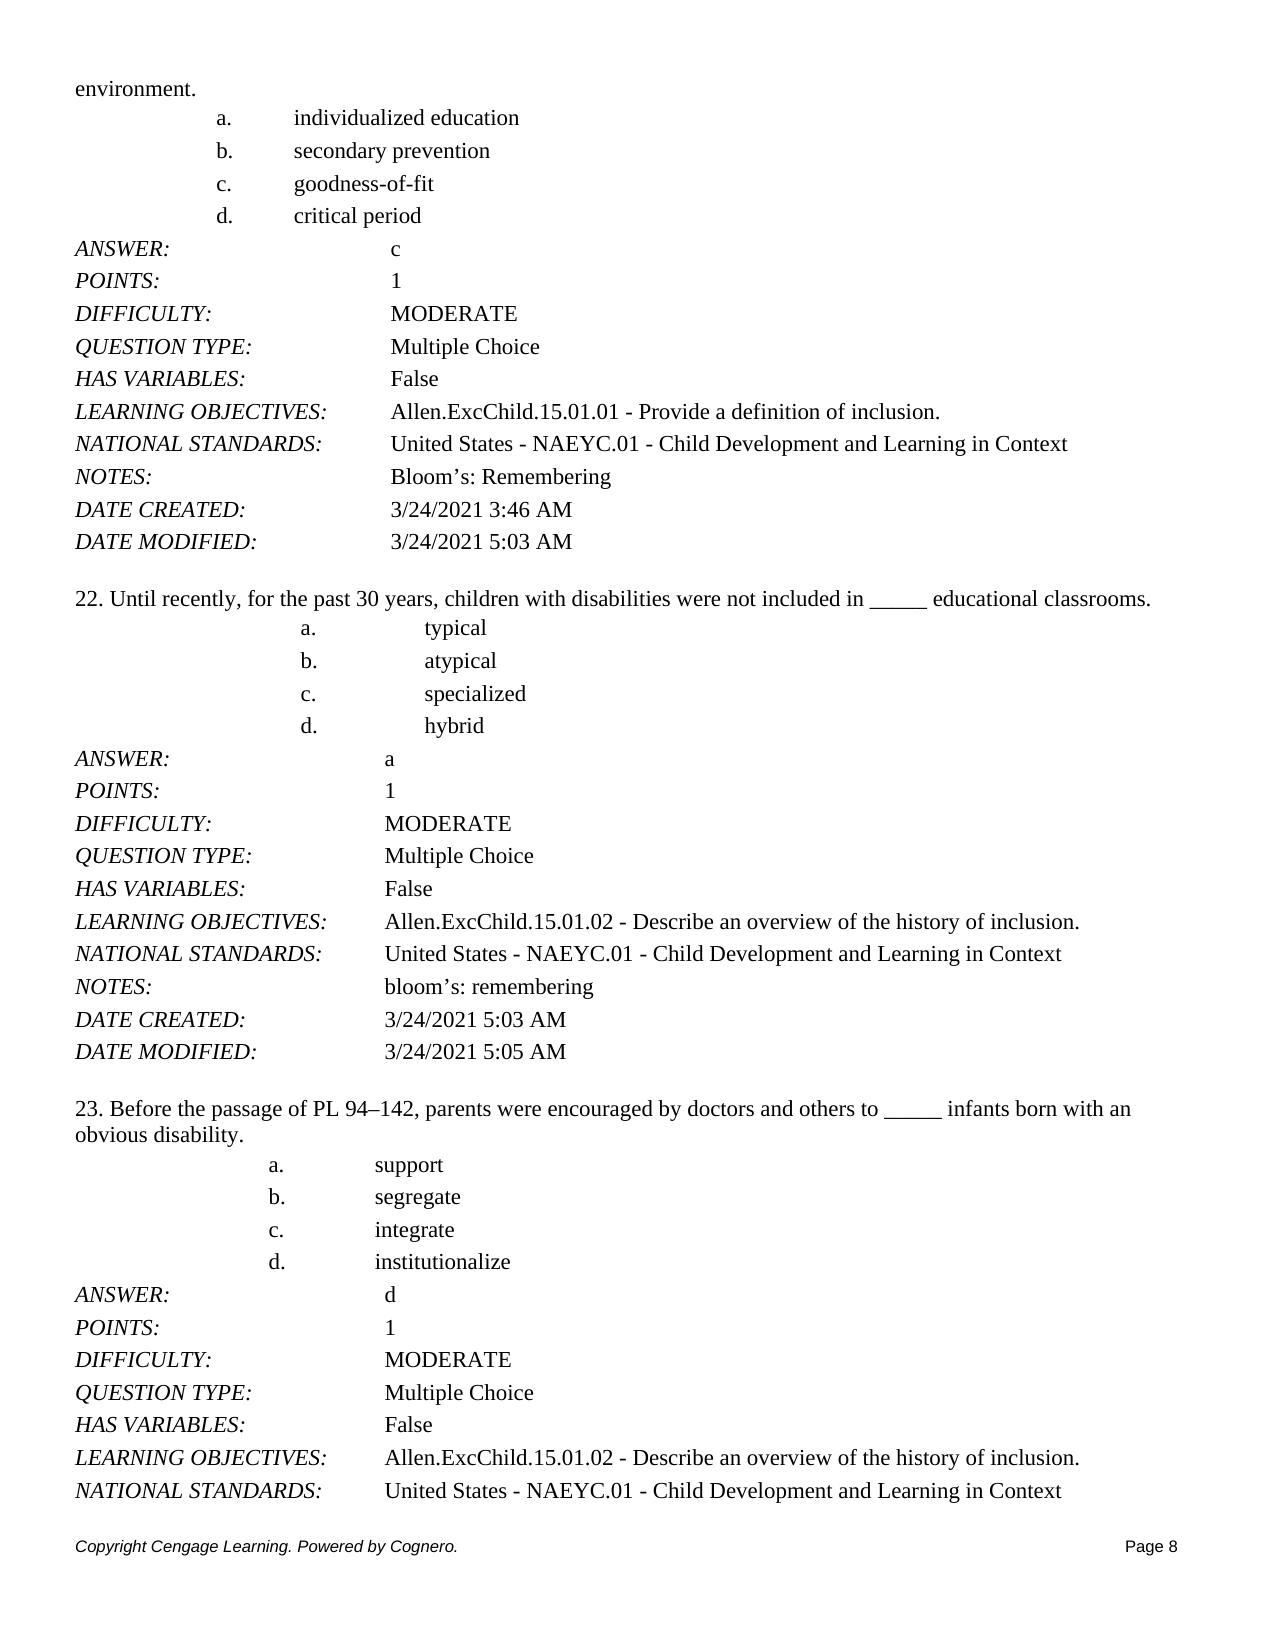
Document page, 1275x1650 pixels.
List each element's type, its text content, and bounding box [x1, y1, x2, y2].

table_header 22. Until recently, for the past 30 years, children with disabilities were not included in _____ educational classrooms. [75, 585, 1200, 1068]
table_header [75, 75, 1200, 558]
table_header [75, 1095, 1200, 1506]
